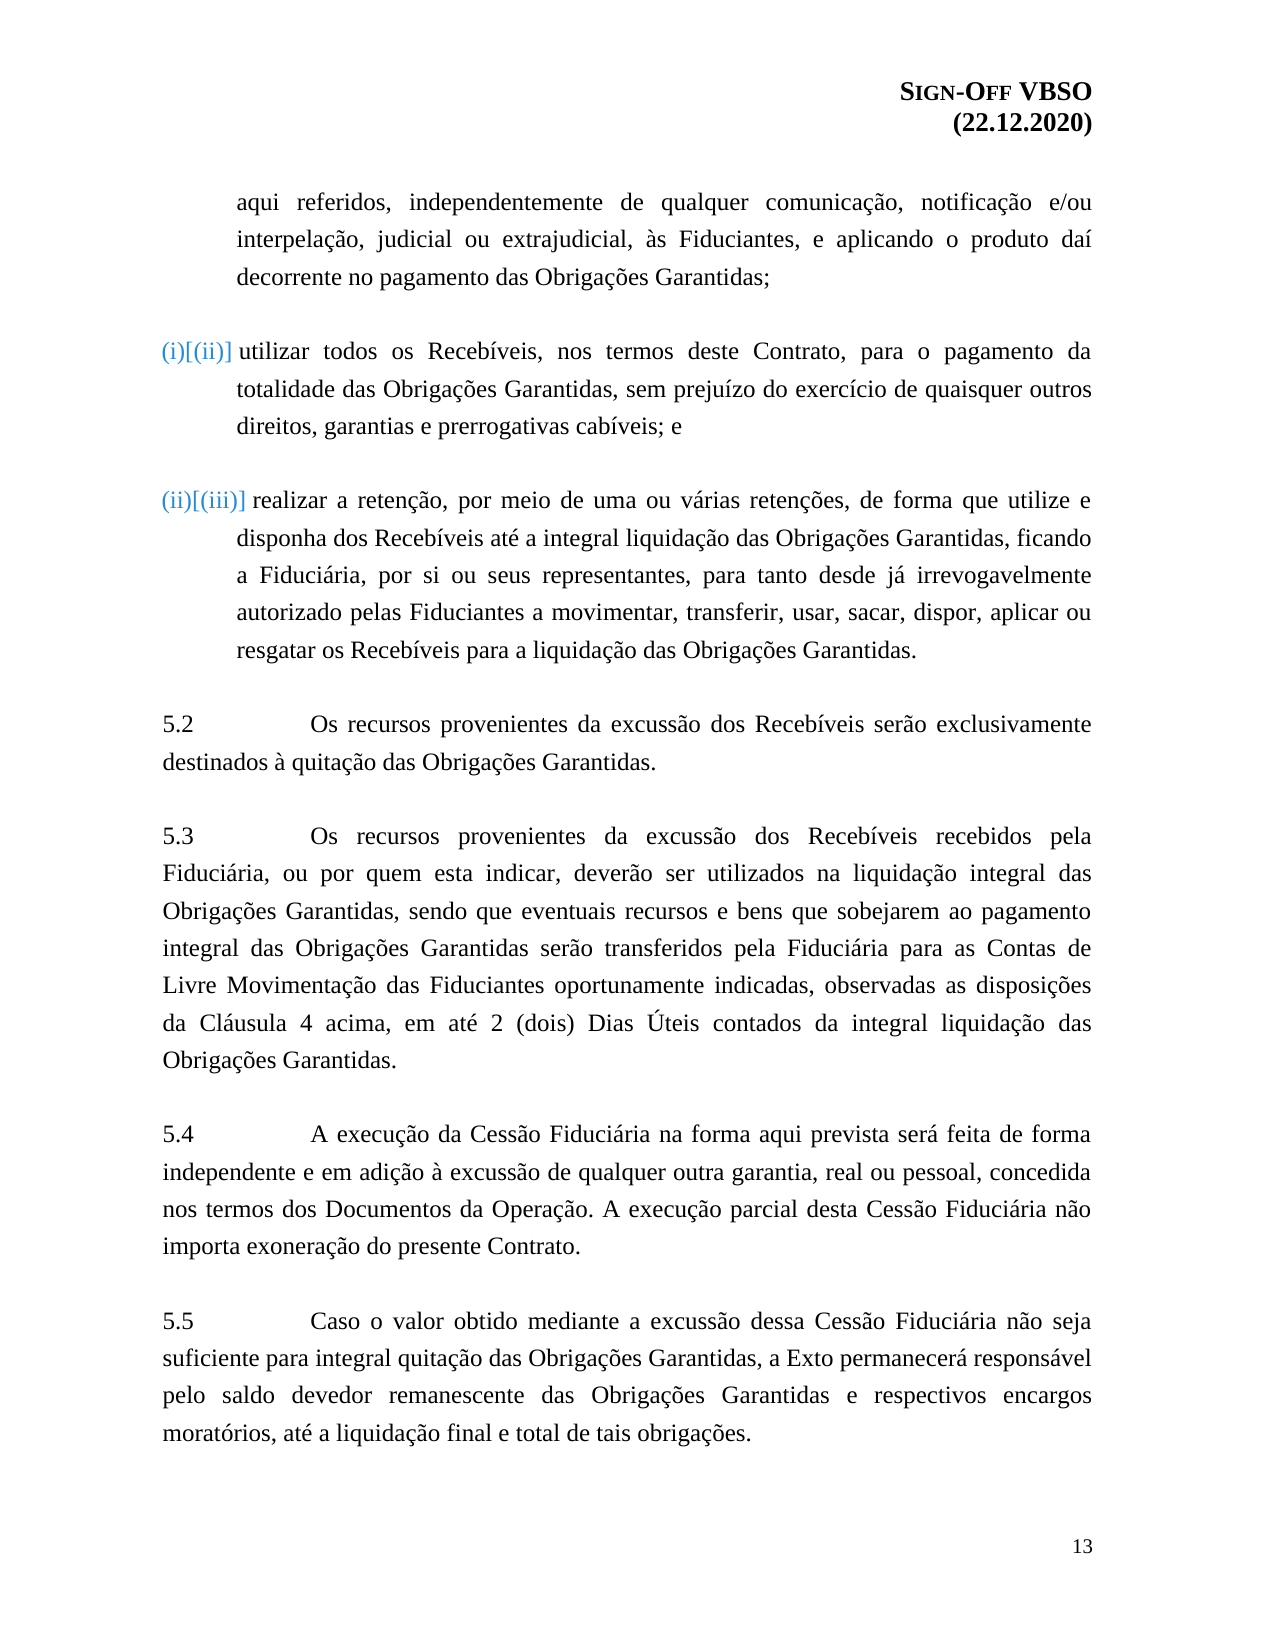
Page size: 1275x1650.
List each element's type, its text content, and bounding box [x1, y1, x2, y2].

list A execução da Cessão Fiduciária na forma aqui prevista será feita de forma independente e em adição à excussão de qualquer outra garantia, real ou pessoal, concedida nos termos dos Documentos da Operação. A execução parcial desta Cessão Fiduciária não importa exoneração do presente Contrato. [162, 1119, 1092, 1260]
list Caso o valor obtido mediante a excussão dessa Cessão Fiduciária não seja suficiente para integral quitação das Obrigações Garantidas, a Exto permanecerá responsável pelo saldo devedor remanescente das Obrigações Garantidas e respectivos encargos moratórios, até a liquidação final e total de tais obrigações. [162, 1306, 1092, 1447]
list realizar a retenção, por meio de uma ou várias retenções, de forma que utilize e disponha dos Recebíveis até a integral liquidação das Obrigações Garantidas, ficando a Fiduciária, por si ou seus representantes, para tanto desde já irrevogavelmente autorizado pelas Fiduciantes a movimentar, transferir, usar, sacar, dispor, aplicar ou resgatar os Recebíveis para a liquidação das Obrigações Garantidas. [161, 486, 1092, 663]
list Os recursos provenientes da excussão dos Recebíveis recebidos pela Fiduciária, ou por quem esta indicar, deverão ser utilizados na liquidação integral das Obrigações Garantidas, sendo que eventuais recursos e bens que sobejarem ao pagamento integral das Obrigações Garantidas serão transferidos pela Fiduciária para as Contas de Livre Movimentação das Fiduciantes oportunamente indicadas, observadas as disposições da Cláusula 4 acima, em até 2 (dois) Dias Úteis contados da integral liquidação das Obrigações Garantidas. [162, 821, 1092, 1074]
list Os recursos provenientes da excussão dos Recebíveis serão exclusivamente destinados à quitação das Obrigações Garantidas. [162, 709, 1092, 775]
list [161, 187, 1092, 291]
list utilizar todos os Recebíveis, nos termos deste Contrato, para o pagamento da totalidade das Obrigações Garantidas, sem prejuízo do exercício de quaisquer outros direitos, garantias e prerrogativas cabíveis; e [161, 336, 1092, 440]
